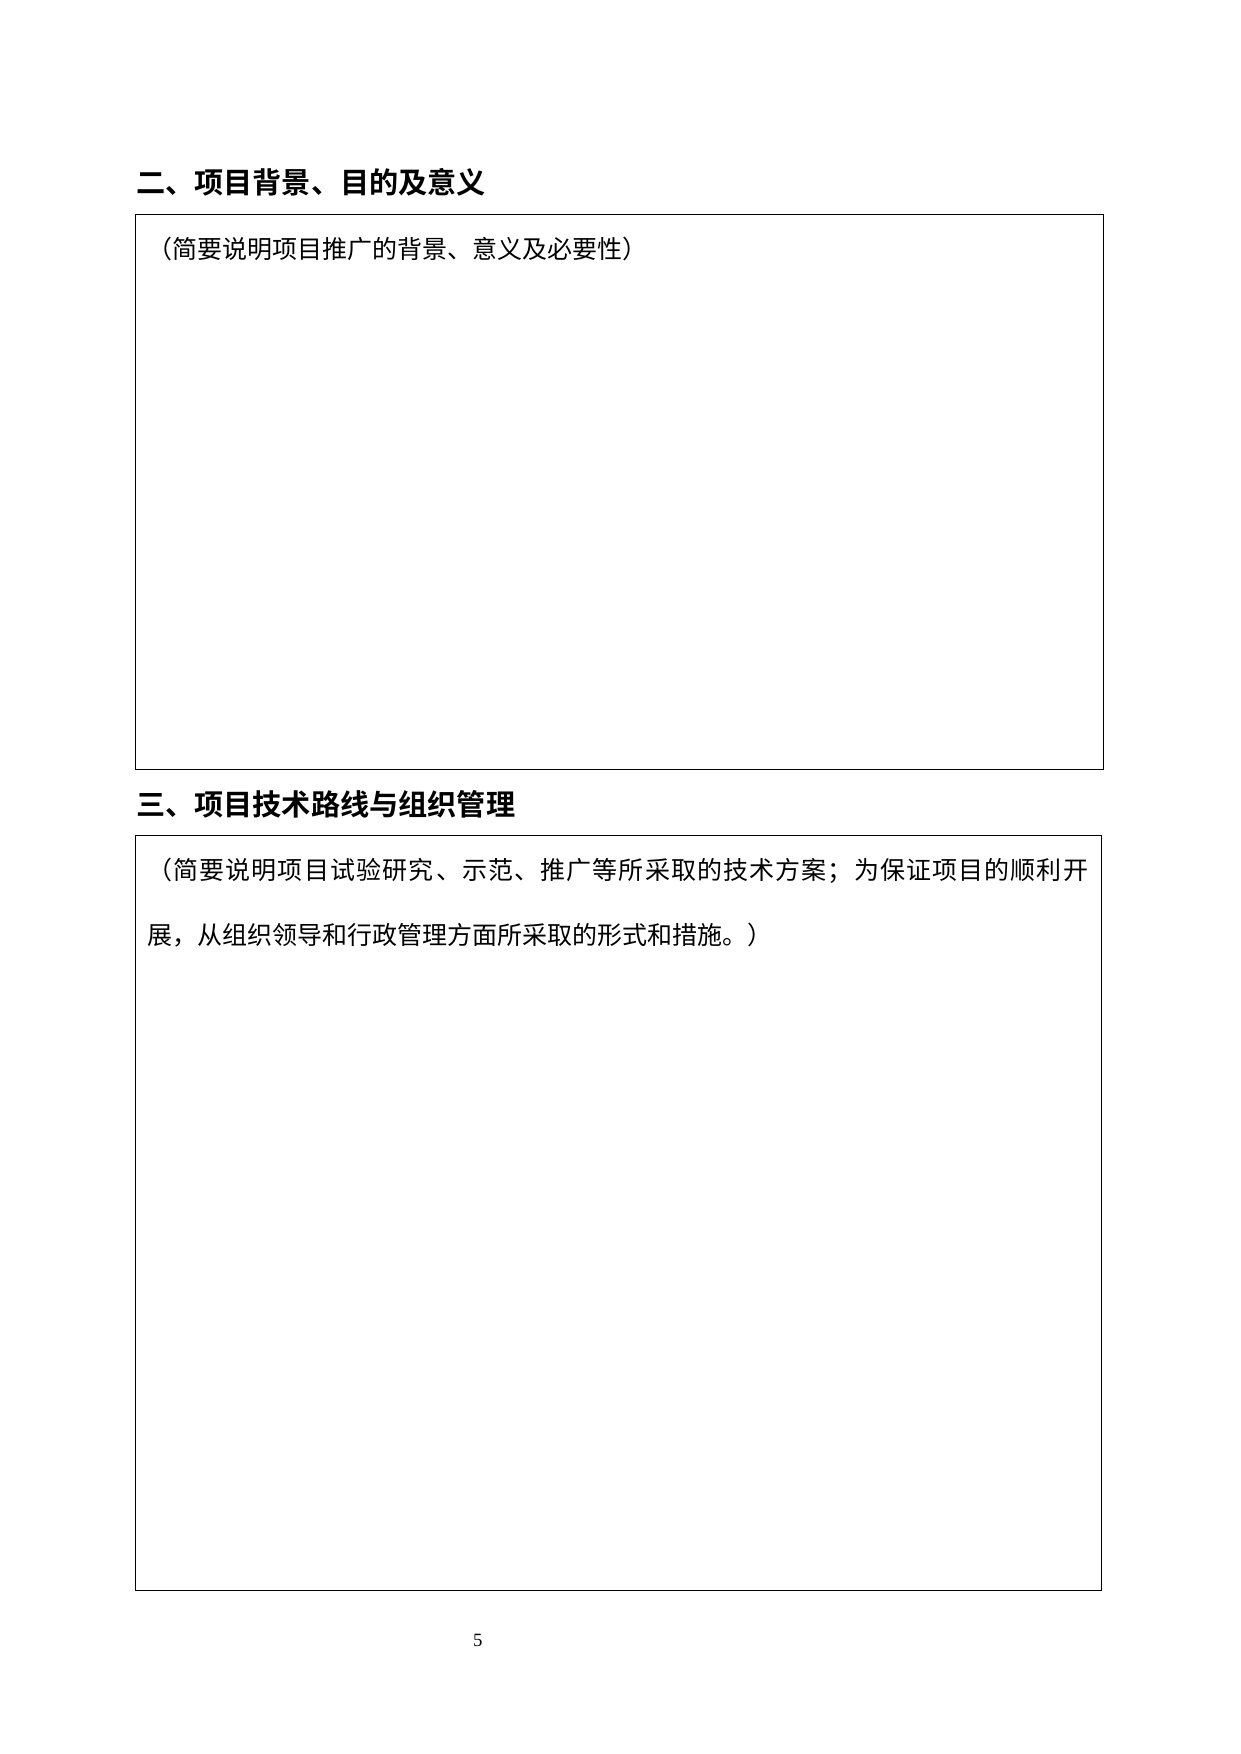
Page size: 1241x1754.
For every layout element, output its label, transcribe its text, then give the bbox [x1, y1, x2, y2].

table_header （简要说明项目试验研究、示范、推广等所采取的技术方案；为保证项目的顺利开展，从组织领导和行政管理方面所采取的形式和措施。） [136, 836, 1101, 1590]
text 二、项目背景、目的及意义 [136, 149, 1151, 214]
table_header （简要说明项目推广的背景、意义及必要性） [136, 215, 1103, 769]
text 三、项目技术路线与组织管理 [136, 770, 1151, 835]
